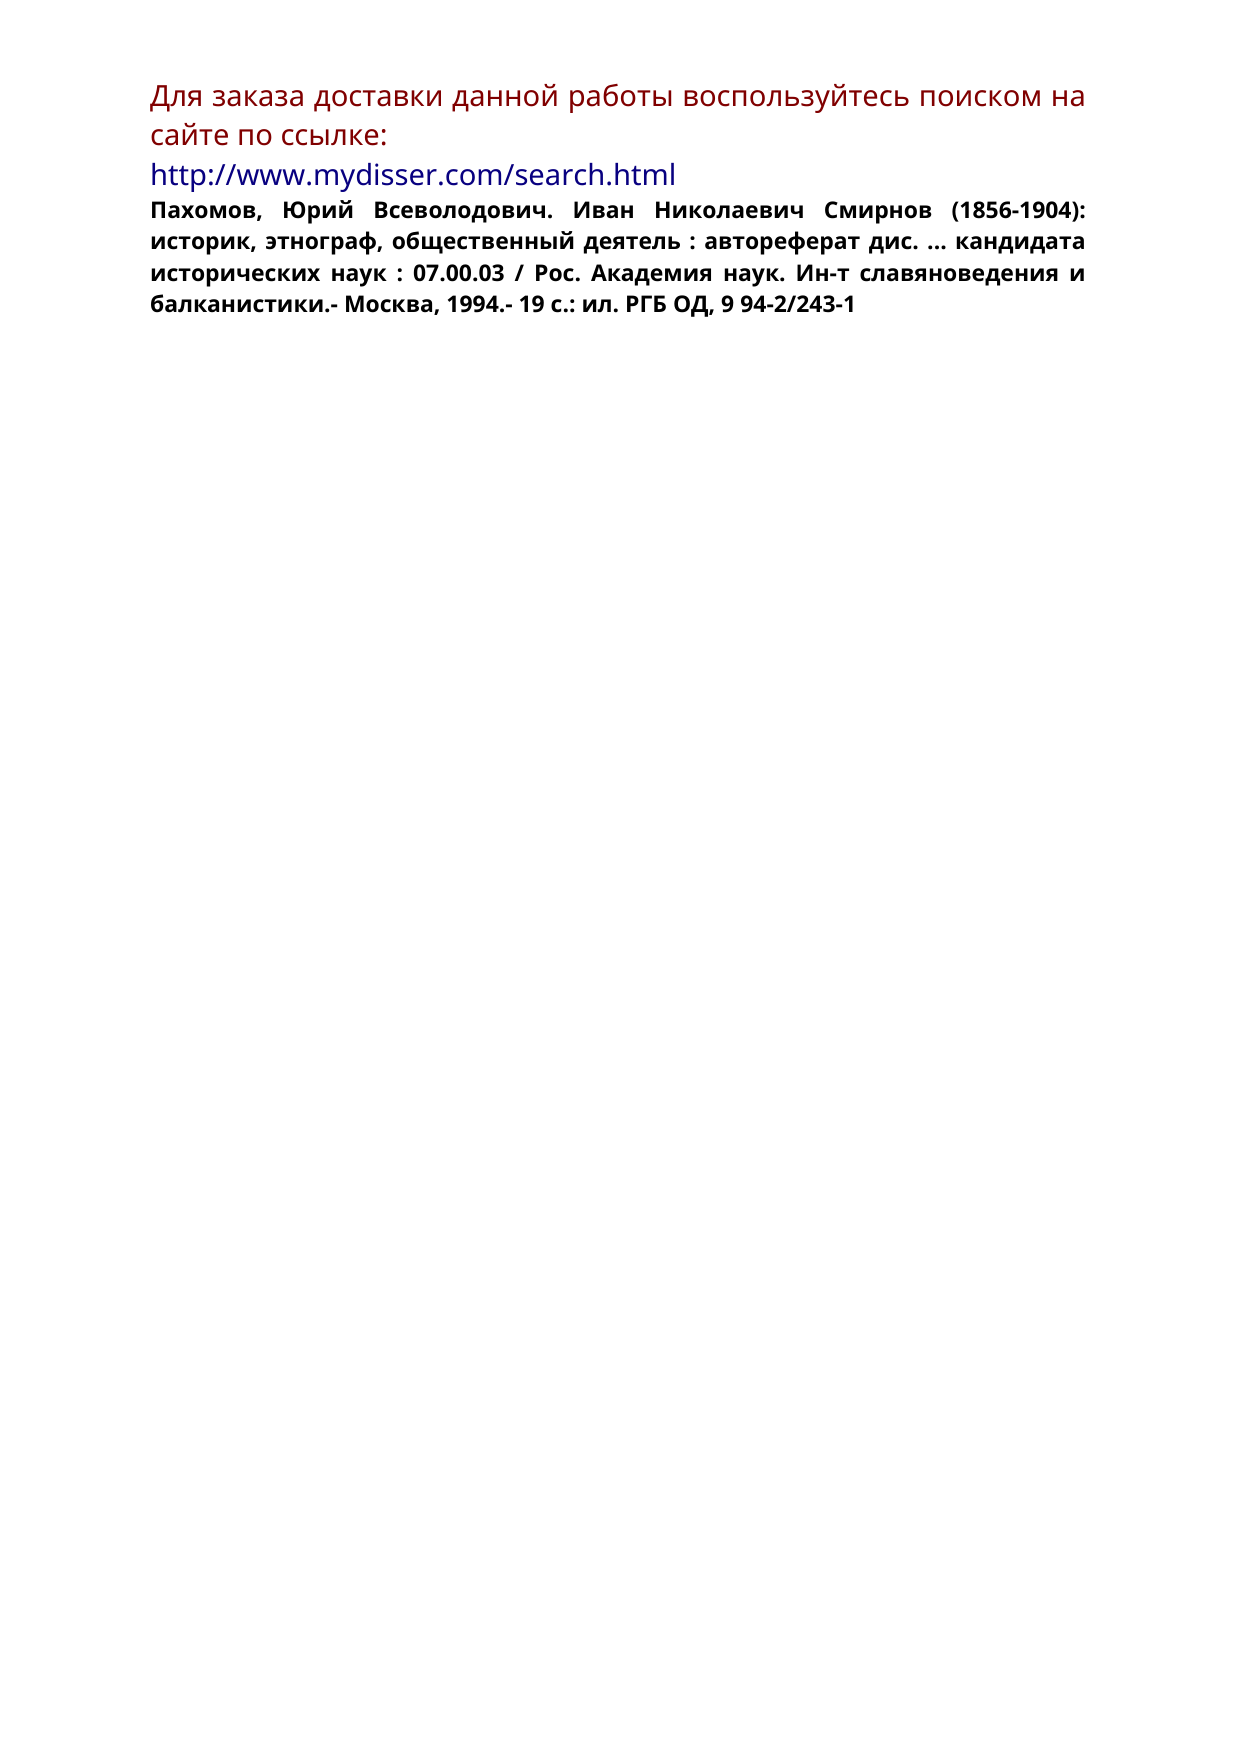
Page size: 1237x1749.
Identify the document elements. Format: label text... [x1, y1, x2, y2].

text Пахомов, Юрий Всеволодович. Иван Николаевич Смирнов (1856-1904): историк, этнограф, общественный деятель : автореферат дис. ... кандидата исторических наук : 07.00.03 / Рос. Академия наук. Ин-т славяноведения и балканистики.- Москва, 1994.- 19 с.: ил. РГБ ОД, 9 94-2/243-1 [150, 194, 1086, 319]
